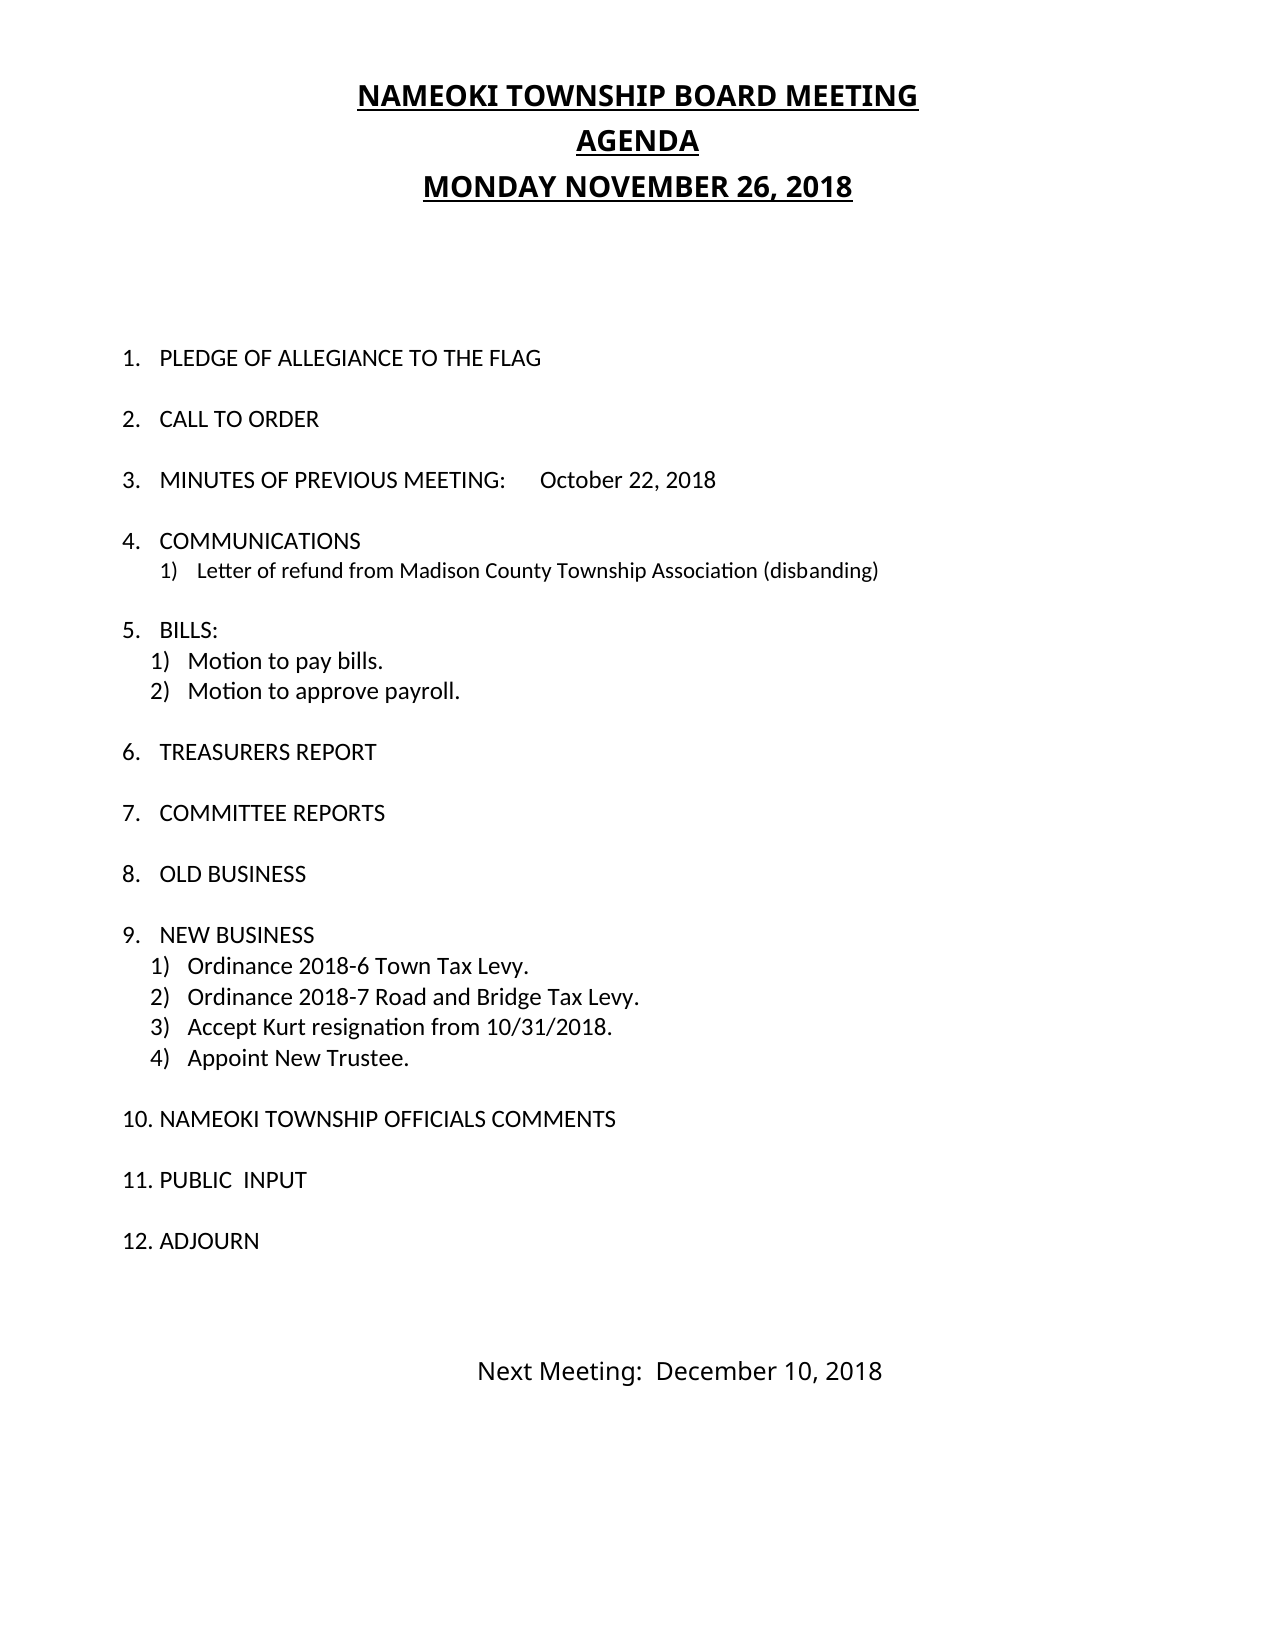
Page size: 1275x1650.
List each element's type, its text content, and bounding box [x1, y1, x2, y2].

list TREASURERS REPORT [122, 737, 1200, 767]
list ADJOURN [122, 1225, 1200, 1255]
list Motion to pay bills. [150, 645, 1200, 676]
list PLEDGE OF ALLEGIANCE TO THE FLAG [122, 342, 1200, 373]
list Ordinance 2018-6 Town Tax Levy. [150, 950, 1200, 981]
list Next Meeting: December 10, 2018 [159, 1354, 1200, 1388]
list Accept Kurt resignation from 10/31/2018. [150, 1011, 1200, 1042]
text AGENDA [75, 121, 1200, 160]
list Ordinance 2018-7 Road and Bridge Tax Levy. [150, 981, 1200, 1011]
list OLD BUSINESS [122, 859, 1200, 889]
list Motion to approve payroll. [150, 676, 1200, 706]
list CALL TO ORDER [122, 403, 1200, 434]
list NEW BUSINESS [122, 920, 1200, 950]
text MONDAY NOVEMBER 26, 2018 [75, 166, 1200, 206]
list NAMEOKI TOWNSHIP OFFICIALS COMMENTS [122, 1103, 1200, 1133]
list COMMITTEE REPORTS [122, 798, 1200, 828]
list COMMUNICATIONS [122, 525, 1200, 556]
list BILLS: [122, 614, 1200, 645]
text NAMEOKI TOWNSHIP BOARD MEETING [75, 75, 1200, 115]
list PUBLIC INPUT [122, 1164, 1200, 1194]
list Appoint New Trustee. [150, 1042, 1200, 1072]
list Letter of refund from Madison County Township Association (disbanding) [159, 556, 1200, 584]
list MINUTES OF PREVIOUS MEETING: October 22, 2018 [122, 464, 1200, 495]
